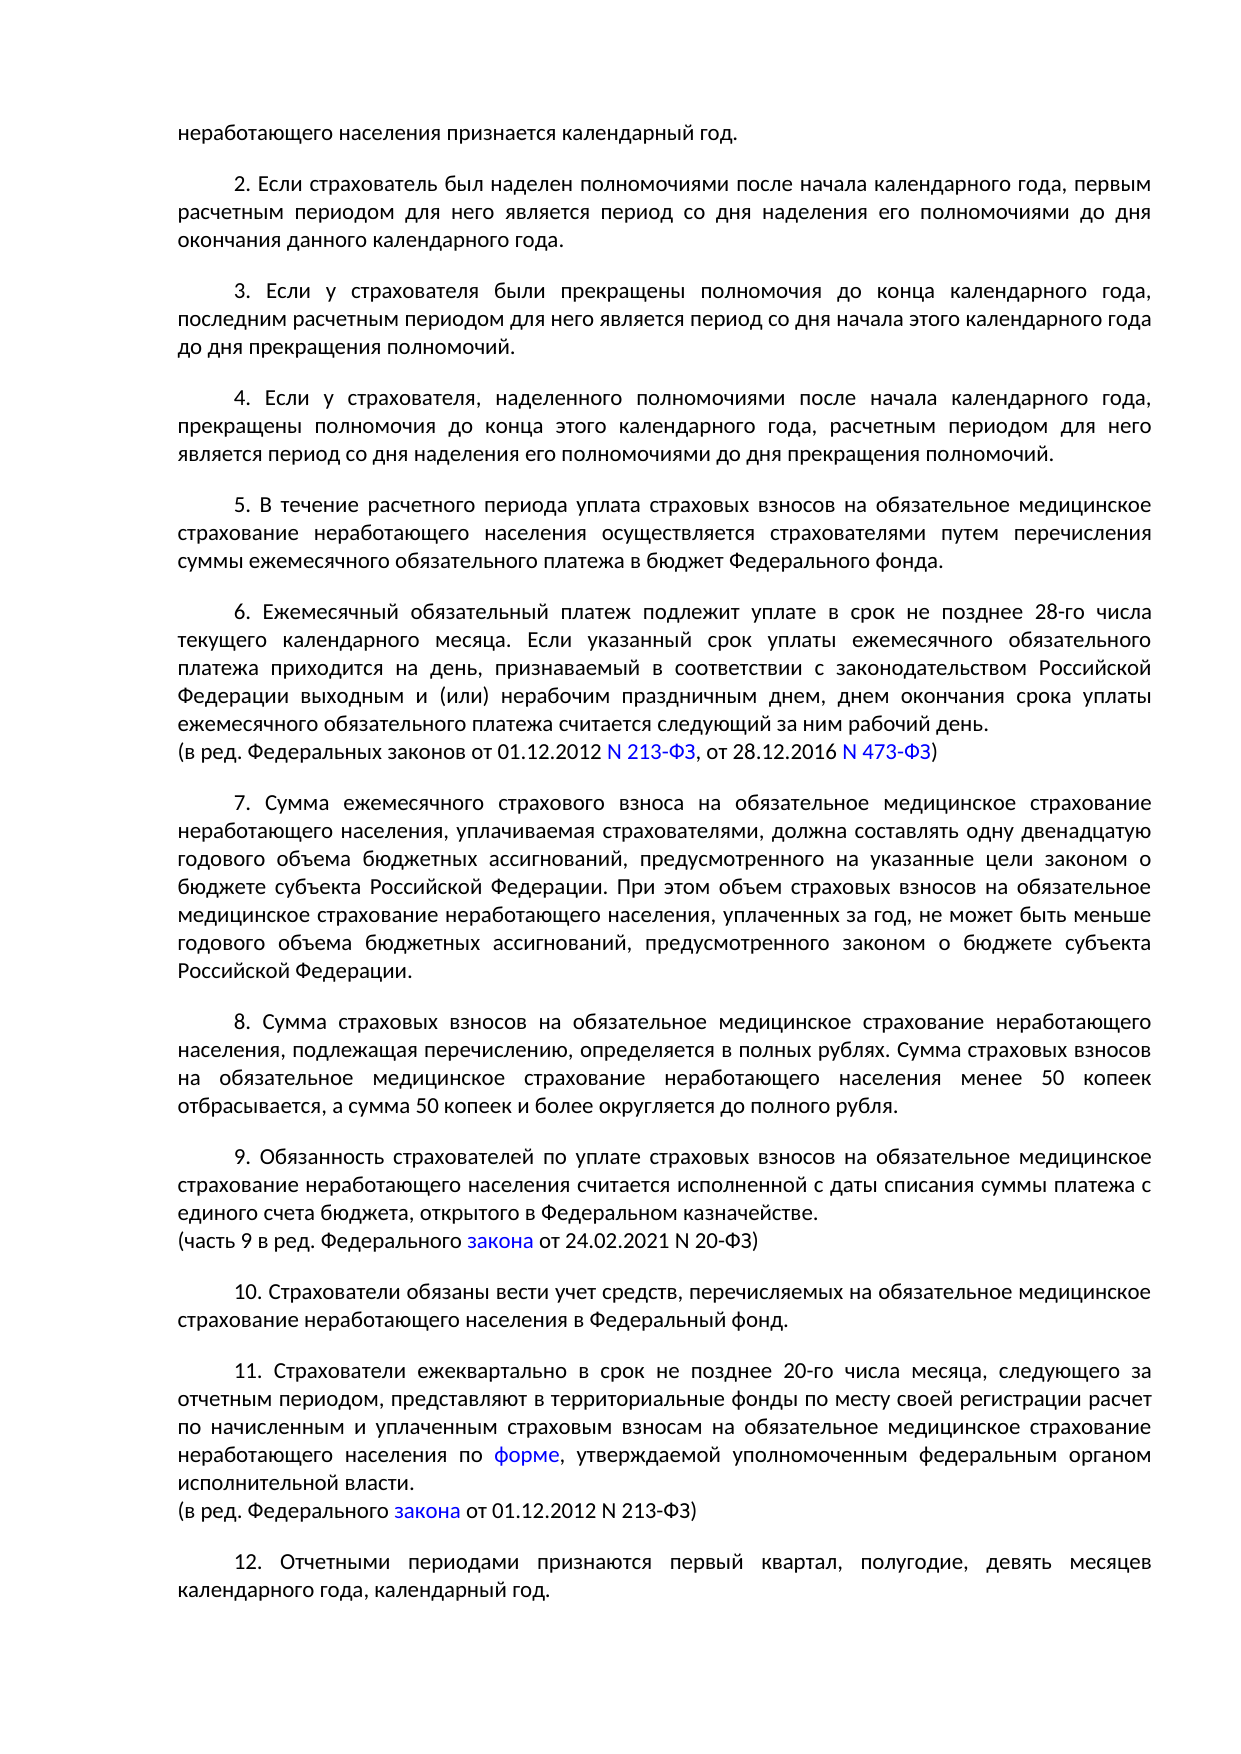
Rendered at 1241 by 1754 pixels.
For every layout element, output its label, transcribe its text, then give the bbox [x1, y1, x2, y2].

text 6. Ежемесячный обязательный платеж подлежит уплате в срок не позднее 28-го числа текущего календарного месяца. Если указанный срок уплаты ежемесячного обязательного платежа приходится на день, признаваемый в соответствии с законодательством Российской Федерации выходным и (или) нерабочим праздничным днем, днем окончания срока уплаты ежемесячного обязательного платежа считается следующий за ним рабочий день. [177, 597, 1152, 737]
text 2. Если страхователь был наделен полномочиями после начала календарного года, первым расчетным периодом для него является период со дня наделения его полномочиями до дня окончания данного календарного года. [177, 169, 1152, 253]
text 12. Отчетными периодами признаются первый квартал, полугодие, девять месяцев календарного года, календарный год. [177, 1547, 1152, 1603]
text 3. Если у страхователя были прекращены полномочия до конца календарного года, последним расчетным периодом для него является период со дня начала этого календарного года до дня прекращения полномочий. [177, 276, 1152, 360]
text 7. Сумма ежемесячного страхового взноса на обязательное медицинское страхование неработающего населения, уплачиваемая страхователями, должна составлять одну двенадцатую годового объема бюджетных ассигнований, предусмотренного на указанные цели законом о бюджете субъекта Российской Федерации. При этом объем страховых взносов на обязательное медицинское страхование неработающего населения, уплаченных за год, не может быть меньше годового объема бюджетных ассигнований, предусмотренного законом о бюджете субъекта Российской Федерации. [177, 788, 1152, 984]
text (в ред. Федеральных законов от 01.12.2012 N 213-ФЗ, от 28.12.2016 N 473-ФЗ) [177, 737, 1152, 765]
text (в ред. Федерального закона от 01.12.2012 N 213-ФЗ) [177, 1496, 1152, 1524]
text 4. Если у страхователя, наделенного полномочиями после начала календарного года, прекращены полномочия до конца этого календарного года, расчетным периодом для него является период со дня наделения его полномочиями до дня прекращения полномочий. [177, 383, 1152, 467]
text 5. В течение расчетного периода уплата страховых взносов на обязательное медицинское страхование неработающего населения осуществляется страхователями путем перечисления суммы ежемесячного обязательного платежа в бюджет Федерального фонда. [177, 490, 1152, 574]
text (часть 9 в ред. Федерального закона от 24.02.2021 N 20-ФЗ) [177, 1226, 1152, 1254]
text 11. Страхователи ежеквартально в срок не позднее 20-го числа месяца, следующего за отчетным периодом, представляют в территориальные фонды по месту своей регистрации расчет по начисленным и уплаченным страховым взносам на обязательное медицинское страхование неработающего населения по форме, утверждаемой уполномоченным федеральным органом исполнительной власти. [177, 1356, 1152, 1496]
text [177, 118, 1152, 146]
text 9. Обязанность страхователей по уплате страховых взносов на обязательное медицинское страхование неработающего населения считается исполненной с даты списания суммы платежа с единого счета бюджета, открытого в Федеральном казначействе. [177, 1142, 1152, 1226]
text 8. Сумма страховых взносов на обязательное медицинское страхование неработающего населения, подлежащая перечислению, определяется в полных рублях. Сумма страховых взносов на обязательное медицинское страхование неработающего населения менее 50 копеек отбрасывается, а сумма 50 копеек и более округляется до полного рубля. [177, 1007, 1152, 1119]
text 10. Страхователи обязаны вести учет средств, перечисляемых на обязательное медицинское страхование неработающего населения в Федеральный фонд. [177, 1277, 1152, 1333]
